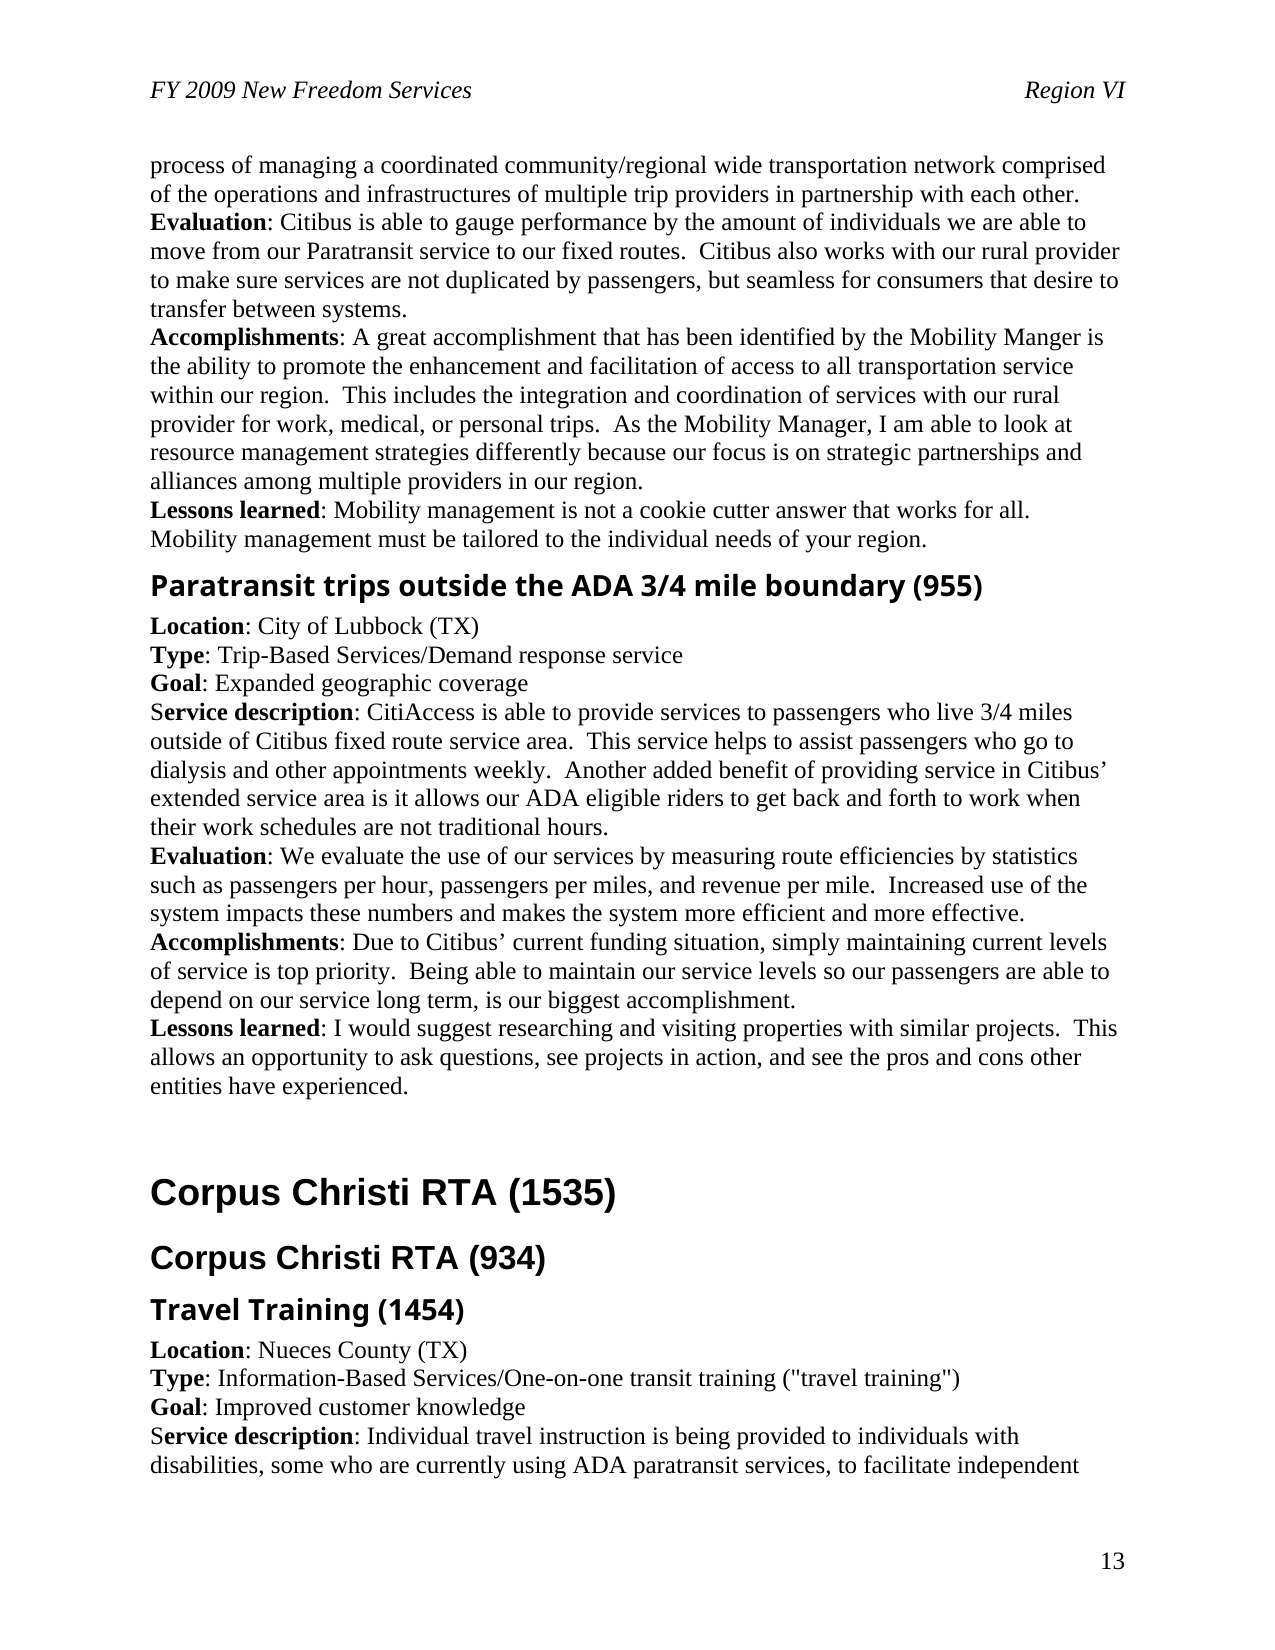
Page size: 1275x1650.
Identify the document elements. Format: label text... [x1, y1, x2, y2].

text Accomplishments: A great accomplishment that has been identified by the Mobility Manger is the ability to promote the enhancement and facilitation of access to all transportation service within our region. This includes the integration and coordination of services with our rural provider for work, medical, or personal trips. As the Mobility Manager, I am able to look at resource management strategies differently because our focus is on strategic partnerships and alliances among multiple providers in our region. [150, 322, 1125, 495]
subtitle Paratransit trips outside the ADA 3/4 mile boundary (955) [150, 565, 1125, 605]
text Evaluation: We evaluate the use of our services by measuring route efficiencies by statistics such as passengers per hour, passengers per miles, and revenue per mile. Increased use of the system impacts these numbers and makes the system more efficient and more effective. [150, 841, 1125, 927]
text Type: Information-Based Services/One-on-one transit training ("travel training") [150, 1363, 1125, 1392]
text Lessons learned: Mobility management is not a cookie cutter answer that works for all. Mobility management must be tailored to the individual needs of your region. [150, 495, 1125, 552]
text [150, 1421, 1125, 1478]
subtitle Corpus Christi RTA (1535) [150, 1170, 1125, 1213]
subtitle Corpus Christi RTA (934) [150, 1238, 1125, 1276]
text Goal: Improved customer knowledge [150, 1392, 1125, 1421]
text Accomplishments: Due to Citibus’ current funding situation, simply maintaining current levels of service is top priority. Being able to maintain our service levels so our passengers are able to depend on our service long term, is our biggest accomplishment. [150, 927, 1125, 1013]
text Location: Nueces County (TX) [150, 1335, 1125, 1363]
text Service description: CitiAccess is able to provide services to passengers who live 3/4 miles outside of Citibus fixed route service area. This service helps to assist passengers who go to dialysis and other appointments weekly. Another added benefit of providing service in Citibus’ extended service area is it allows our ADA eligible riders to get back and forth to work when their work schedules are not traditional hours. [150, 697, 1125, 841]
text Type: Trip-Based Services/Demand response service [150, 640, 1125, 668]
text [150, 150, 1125, 207]
text Location: City of Lubbock (TX) [150, 611, 1125, 640]
subtitle Travel Training (1454) [150, 1289, 1125, 1328]
text Evaluation: Citibus is able to gauge performance by the amount of individuals we are able to move from our Paratransit service to our fixed routes. Citibus also works with our rural provider to make sure services are not duplicated by passengers, but seamless for consumers that desire to transfer between systems. [150, 207, 1125, 322]
text Lessons learned: I would suggest researching and visiting properties with similar projects. This allows an opportunity to ask questions, see projects in action, and see the pros and cons other entities have experienced. [150, 1013, 1125, 1100]
text Goal: Expanded geographic coverage [150, 668, 1125, 697]
